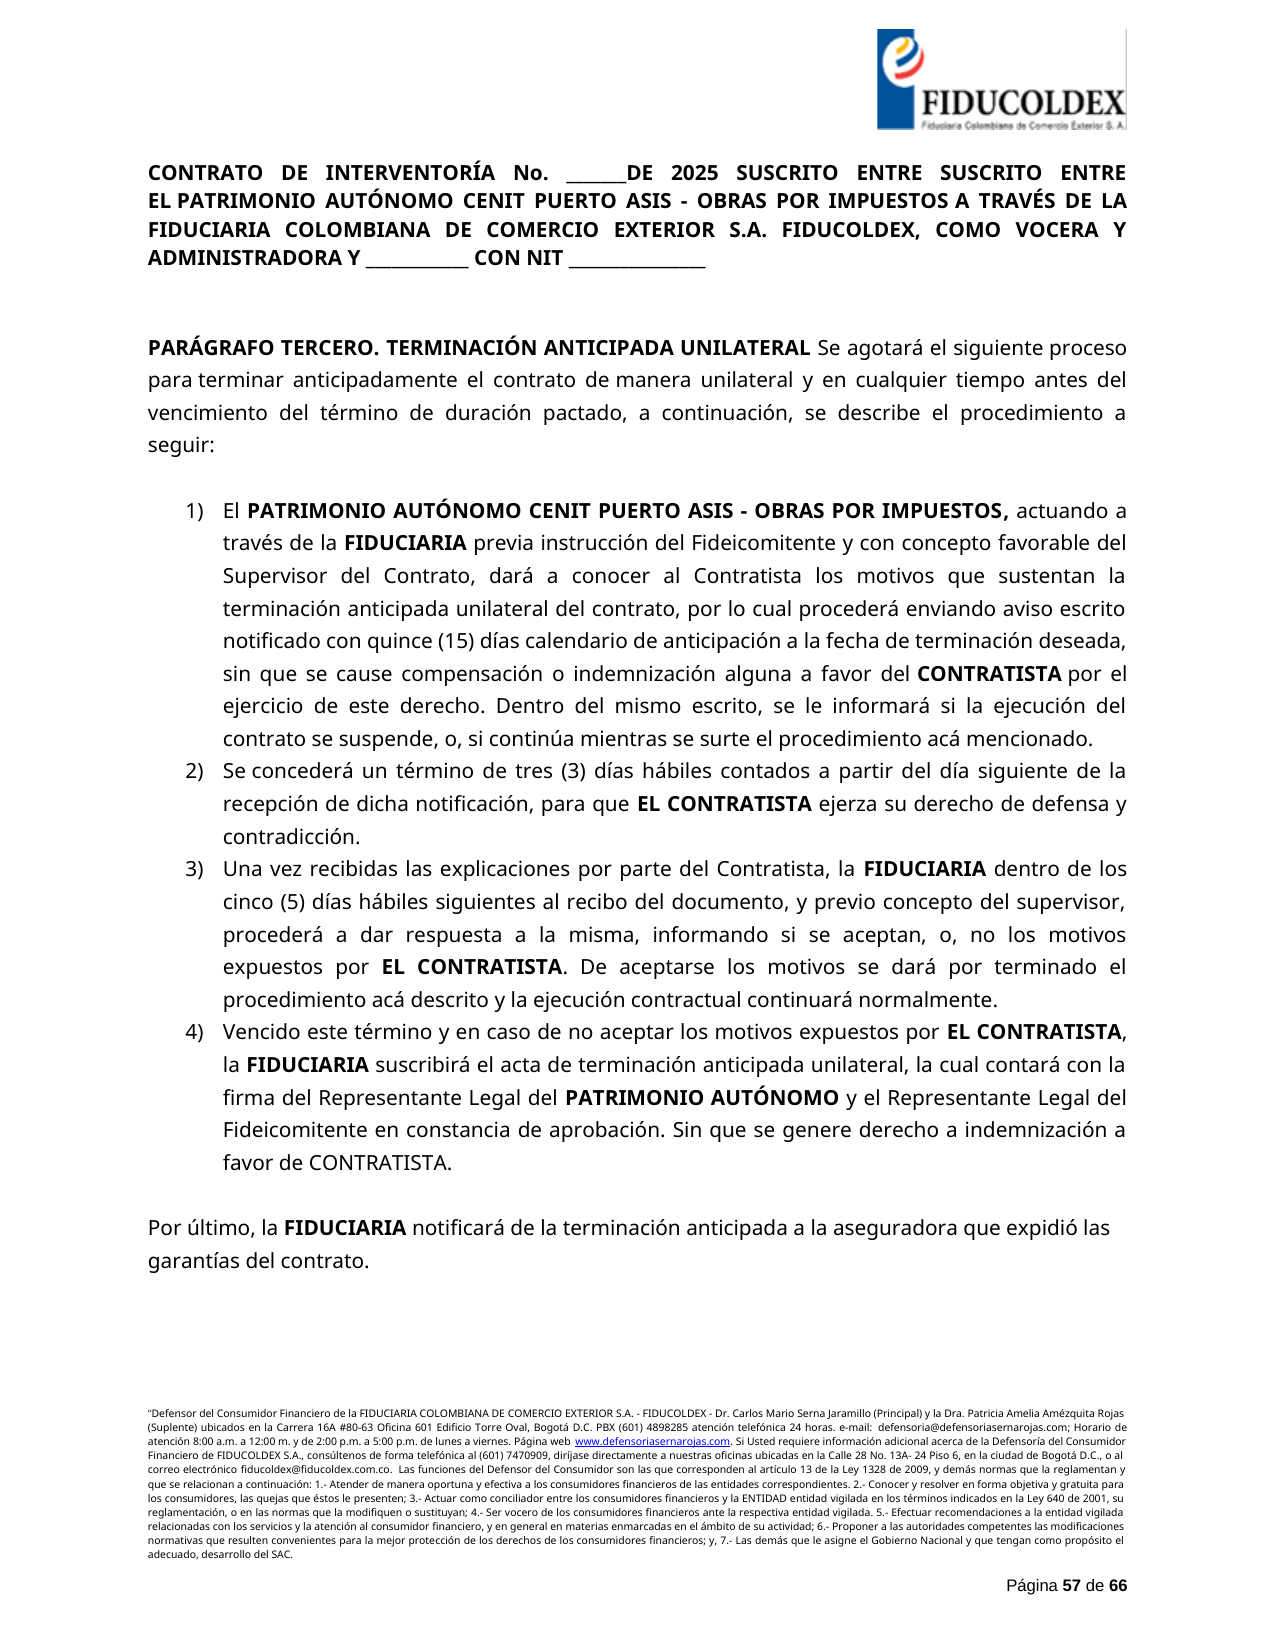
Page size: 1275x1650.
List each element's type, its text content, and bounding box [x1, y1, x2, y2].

list El PATRIMONIO AUTÓNOMO CENIT PUERTO ASIS - OBRAS POR IMPUESTOS, actuando a través de la FIDUCIARIA previa instrucción del Fideicomitente y con concepto favorable del Supervisor del Contrato, dará a conocer al Contratista los motivos que sustentan la terminación anticipada unilateral del contrato, por lo cual procederá enviando aviso escrito notificado con quince (15) días calendario de anticipación a la fecha de terminación deseada, sin que se cause compensación o indemnización alguna a favor del CONTRATISTA por el ejercicio de este derecho. Dentro del mismo escrito, se le informará si la ejecución del contrato se suspende, o, si continúa mientras se surte el procedimiento acá mencionado. [185, 496, 1127, 752]
list Vencido este término y en caso de no aceptar los motivos expuestos por EL CONTRATISTA, la FIDUCIARIA suscribirá el acta de terminación anticipada unilateral, la cual contará con la firma del Representante Legal del PATRIMONIO AUTÓNOMO y el Representante Legal del Fideicomitente en constancia de aprobación. Sin que se genere derecho a indemnización a favor de CONTRATISTA. [185, 1017, 1127, 1176]
text Por último, la FIDUCIARIA notificará de la terminación anticipada a la aseguradora que expidió las garantías del contrato. [148, 1213, 1127, 1274]
text PARÁGRAFO TERCERO. TERMINACIÓN ANTICIPADA UNILATERAL Se agotará el siguiente proceso para terminar anticipadamente el contrato de manera unilateral y en cualquier tiempo antes del vencimiento del término de duración pactado, a continuación, se describe el procedimiento a seguir: [148, 333, 1127, 459]
list Se concederá un término de tres (3) días hábiles contados a partir del día siguiente de la recepción de dicha notificación, para que EL CONTRATISTA ejerza su derecho de defensa y contradicción. [185, 757, 1127, 850]
picture [877, 29, 1128, 130]
list Una vez recibidas las explicaciones por parte del Contratista, la FIDUCIARIA dentro de los cinco (5) días hábiles siguientes al recibo del documento, y previo concepto del supervisor, procederá a dar respuesta a la misma, informando si se aceptan, o, no los motivos expuestos por EL CONTRATISTA. De aceptarse los motivos se dará por terminado el procedimiento acá descrito y la ejecución contractual continuará normalmente. [185, 854, 1127, 1013]
